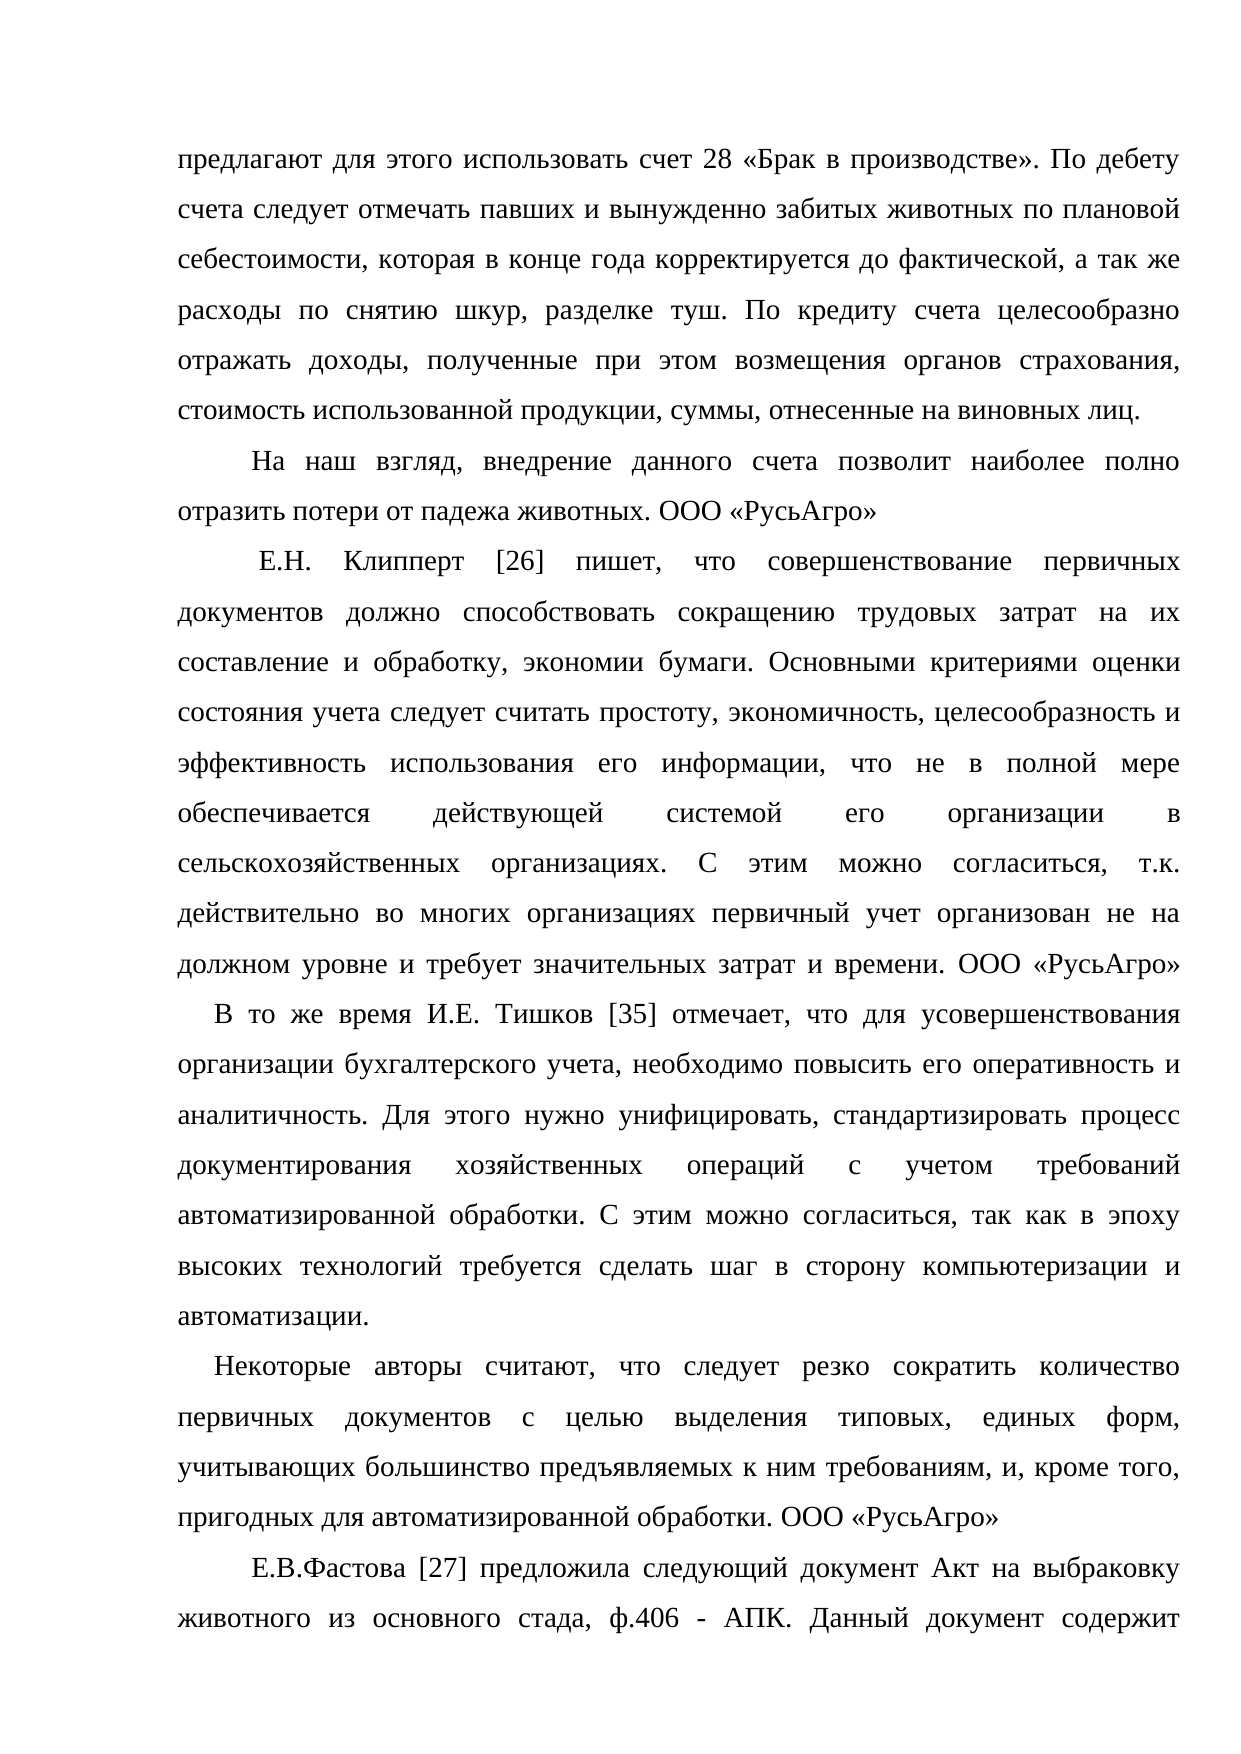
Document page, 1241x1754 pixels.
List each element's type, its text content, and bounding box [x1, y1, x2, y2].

text Е.Н. Клипперт [26] пишет, что совершенствование первичных документов должно способствовать сокращению трудовых затрат на их составление и обработку, экономии бумаги. Основными критериями оценки состояния учета следует считать простоту, экономичность, целесообразность и эффективность использования его информации, что не в полной мере обеспечивается действующей системой его организации в сельскохозяйственных организациях. С этим можно согласиться, т.к. действительно во многих организациях первичный учет организован не на должном уровне и требует значительных затрат и времени. ООО «РусьАгро» В то же время И.Е. Тишков [35] отмечает, что для усовершенствования организации бухгалтерского учета, необходимо повысить его оперативность и аналитичность. Для этого нужно унифицировать, стандартизировать процесс документирования хозяйственных операций с учетом требований автоматизированной обработки. С этим можно согласиться, так как в эпоху высоких технологий требуется сделать шаг в сторону компьютеризации и автоматизации. Некоторые авторы считают, что следует резко сократить количество первичных документов с целью выделения типовых, единых форм, учитывающих большинство предъявляемых к ним требованиям, и, кроме того, пригодных для автоматизированной обработки. ООО «РусьАгро» [177, 543, 1181, 1533]
text На наш взгляд, внедрение данного счета позволит наиболее полно отразить потери от падежа животных. ООО «РусьАгро» [177, 443, 1181, 527]
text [177, 1550, 1181, 1633]
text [177, 141, 1181, 426]
